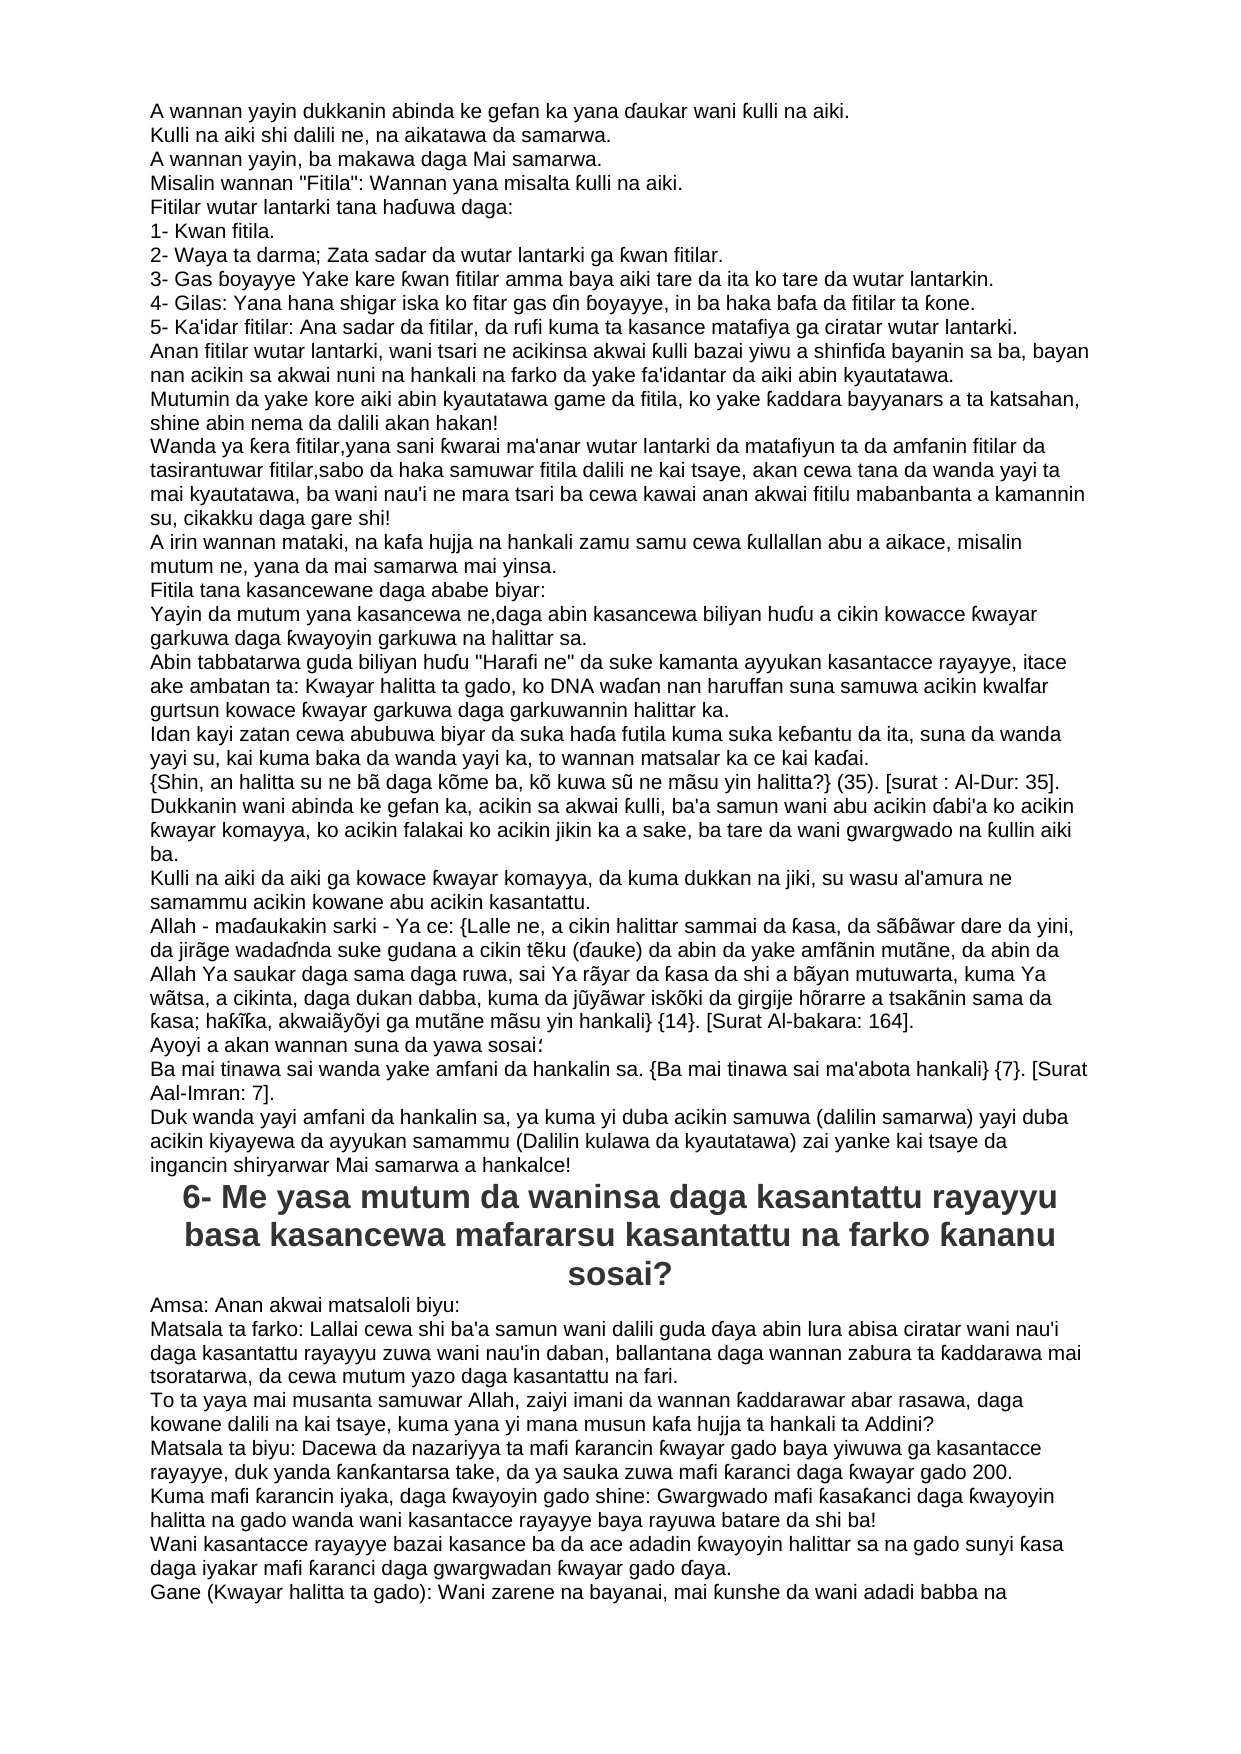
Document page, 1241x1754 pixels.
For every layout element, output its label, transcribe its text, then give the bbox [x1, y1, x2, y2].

text Idan kayi zatan cewa abubuwa biyar da suka haɗa futila kuma suka keɓantu da ita, suna da wanda yayi su, kai kuma baka da wanda yayi ka, to wannan matsalar ka ce kai kaɗai. [150, 722, 1090, 770]
text Ayoyi a akan wannan suna da yawa sosai؛ [150, 1033, 1090, 1057]
text Kulli na aiki da aiki ga kowace ƙwayar komayya, da kuma dukkan na jiki, su wasu al'amura ne samammu acikin kowane abu acikin kasantattu. [150, 866, 1090, 913]
text 1- Kwan fitila. [150, 219, 1090, 243]
text {Shin, an halitta su ne bã daga kõme ba, kõ kuwa sũ ne mãsu yin halitta?} (35). [surat : Al-Dur: 35]. [150, 770, 1090, 794]
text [150, 1580, 1090, 1604]
text 2- Waya ta darma; Zata sadar da wutar lantarki ga ƙwan fitilar. [150, 243, 1090, 267]
text Dukkanin wani abinda ke gefan ka, acikin sa akwai ƙulli, ba'a samun wani abu acikin ɗabi'a ko acikin ƙwayar komayya, ko acikin falakai ko acikin jikin ka a sake, ba tare da wani gwargwado na ƙullin aiki ba. [150, 794, 1090, 866]
subtitle 6- Me yasa mutum da waninsa daga kasantattu rayayyu basa kasancewa mafararsu kasantattu na farko ƙananu sosai? [150, 1177, 1090, 1292]
text Matsala ta biyu: Dacewa da nazariyya ta mafi ƙarancin ƙwayar gado baya yiwuwa ga kasantacce rayayye, duk yanda ƙanƙantarsa take, da ya sauka zuwa mafi ƙaranci daga ƙwayar gado 200. [150, 1436, 1090, 1484]
text Fitila tana kasancewane daga ababe biyar: [150, 578, 1090, 602]
text A wannan yayin, ba makawa daga Mai samarwa. [150, 147, 1090, 171]
text 5- Ka'idar fitilar: Ana sadar da fitilar, da rufi kuma ta kasance matafiya ga ciratar wutar lantarki. [150, 314, 1090, 338]
text Matsala ta farko: Lallai cewa shi ba'a samun wani dalili guda ɗaya abin lura abisa ciratar wani nau'i daga kasantattu rayayyu zuwa wani nau'in daban, ballantana daga wannan zabura ta ƙaddarawa mai tsoratarwa, da cewa mutum yazo daga kasantattu na fari. [150, 1316, 1090, 1388]
text 4- Gilas: Yana hana shigar iska ko fitar gas ɗin ɓoyayye, in ba haka bafa da fitilar ta ƙone. [150, 291, 1090, 314]
text 3- Gas ɓoyayye Yake kare ƙwan fitilar amma baya aiki tare da ita ko tare da wutar lantarkin. [150, 267, 1090, 291]
text Mutumin da yake kore aiki abin kyautatawa game da fitila, ko yake ƙaddara bayyanars a ta katsahan, shine abin nema da dalili akan hakan! [150, 386, 1090, 434]
text Kulli na aiki shi dalili ne, na aikatawa da samarwa. [150, 123, 1090, 147]
text Wani kasantacce rayayye bazai kasance ba da ace adadin ƙwayoyin halittar sa na gado sunyi ƙasa daga iyakar mafi ƙaranci daga gwargwadan ƙwayar gado ɗaya. [150, 1532, 1090, 1580]
text Duk wanda yayi amfani da hankalin sa, ya kuma yi duba acikin samuwa (dalilin samarwa) yayi duba acikin kiyayewa da ayyukan samammu (Dalilin kulawa da kyautatawa) zai yanke kai tsaye da ingancin shiryarwar Mai samarwa a hankalce! [150, 1105, 1090, 1177]
text Ba mai tinawa sai wanda yake amfani da hankalin sa. {Ba mai tinawa sai ma'abota hankali} {7}. [Surat Aal-Imran: 7]. [150, 1057, 1090, 1105]
text Allah - maɗaukakin sarki - Ya ce: {Lalle ne, a cikin halittar sammai da ƙasa, da sãɓãwar dare da yini, da jirãge wadaɗnda suke gudana a cikin tẽku (ɗauke) da abin da yake amfãnin mutãne, da abin da Allah Ya saukar daga sama daga ruwa, sai Ya rãyar da ƙasa da shi a bãyan mutuwarta, kuma Ya wãtsa, a cikinta, daga dukan dabba, kuma da jũyãwar iskõki da girgije hõrarre a tsakãnin sama da ƙasa; haƙĩƙa, akwaiãyõyi ga mutãne mãsu yin hankali} {14}. [Surat Al-bakara: 164]. [150, 913, 1090, 1033]
text Wanda ya ƙera fitilar,yana sani ƙwarai ma'anar wutar lantarki da matafiyun ta da amfanin fitilar da tasirantuwar fitilar,sabo da haka samuwar fitila dalili ne kai tsaye, akan cewa tana da wanda yayi ta mai kyautatawa, ba wani nau'i ne mara tsari ba cewa kawai anan akwai fitilu mabanbanta a kamannin su, cikakku daga gare shi! [150, 434, 1090, 530]
text Amsa: Anan akwai matsaloli biyu: [150, 1292, 1090, 1316]
text Misalin wannan "Fitila": Wannan yana misalta ƙulli na aiki. [150, 171, 1090, 195]
text A wannan yayin dukkanin abinda ke gefan ka yana ɗaukar wani ƙulli na aiki. [150, 99, 1090, 123]
text A irin wannan mataki, na kafa hujja na hankali zamu samu cewa ƙullallan abu a aikace, misalin mutum ne, yana da mai samarwa mai yinsa. [150, 530, 1090, 578]
text Abin tabbatarwa guda biliyan huɗu "Harafi ne" da suke kamanta ayyukan kasantacce rayayye, itace ake ambatan ta: Kwayar halitta ta gado, ko DNA waɗan nan haruffan suna samuwa acikin kwalfar gurtsun kowace ƙwayar garkuwa daga garkuwannin halittar ka. [150, 650, 1090, 722]
text Fitilar wutar lantarki tana haɗuwa daga: [150, 195, 1090, 219]
text To ta yaya mai musanta samuwar Allah, zaiyi imani da wannan ƙaddarawar abar rasawa, daga kowane dalili na kai tsaye, kuma yana yi mana musun kafa hujja ta hankali ta Addini? [150, 1388, 1090, 1436]
text Anan fitilar wutar lantarki, wani tsari ne acikinsa akwai ƙulli bazai yiwu a shinfiɗa bayanin sa ba, bayan nan acikin sa akwai nuni na hankali na farko da yake fa'idantar da aiki abin kyautatawa. [150, 338, 1090, 386]
text Yayin da mutum yana kasancewa ne,daga abin kasancewa biliyan huɗu a cikin kowacce ƙwayar garkuwa daga ƙwayoyin garkuwa na halittar sa. [150, 602, 1090, 650]
text Kuma mafi ƙarancin iyaka, daga ƙwayoyin gado shine: Gwargwado mafi ƙasaƙanci daga ƙwayoyin halitta na gado wanda wani kasantacce rayayye baya rayuwa batare da shi ba! [150, 1484, 1090, 1532]
